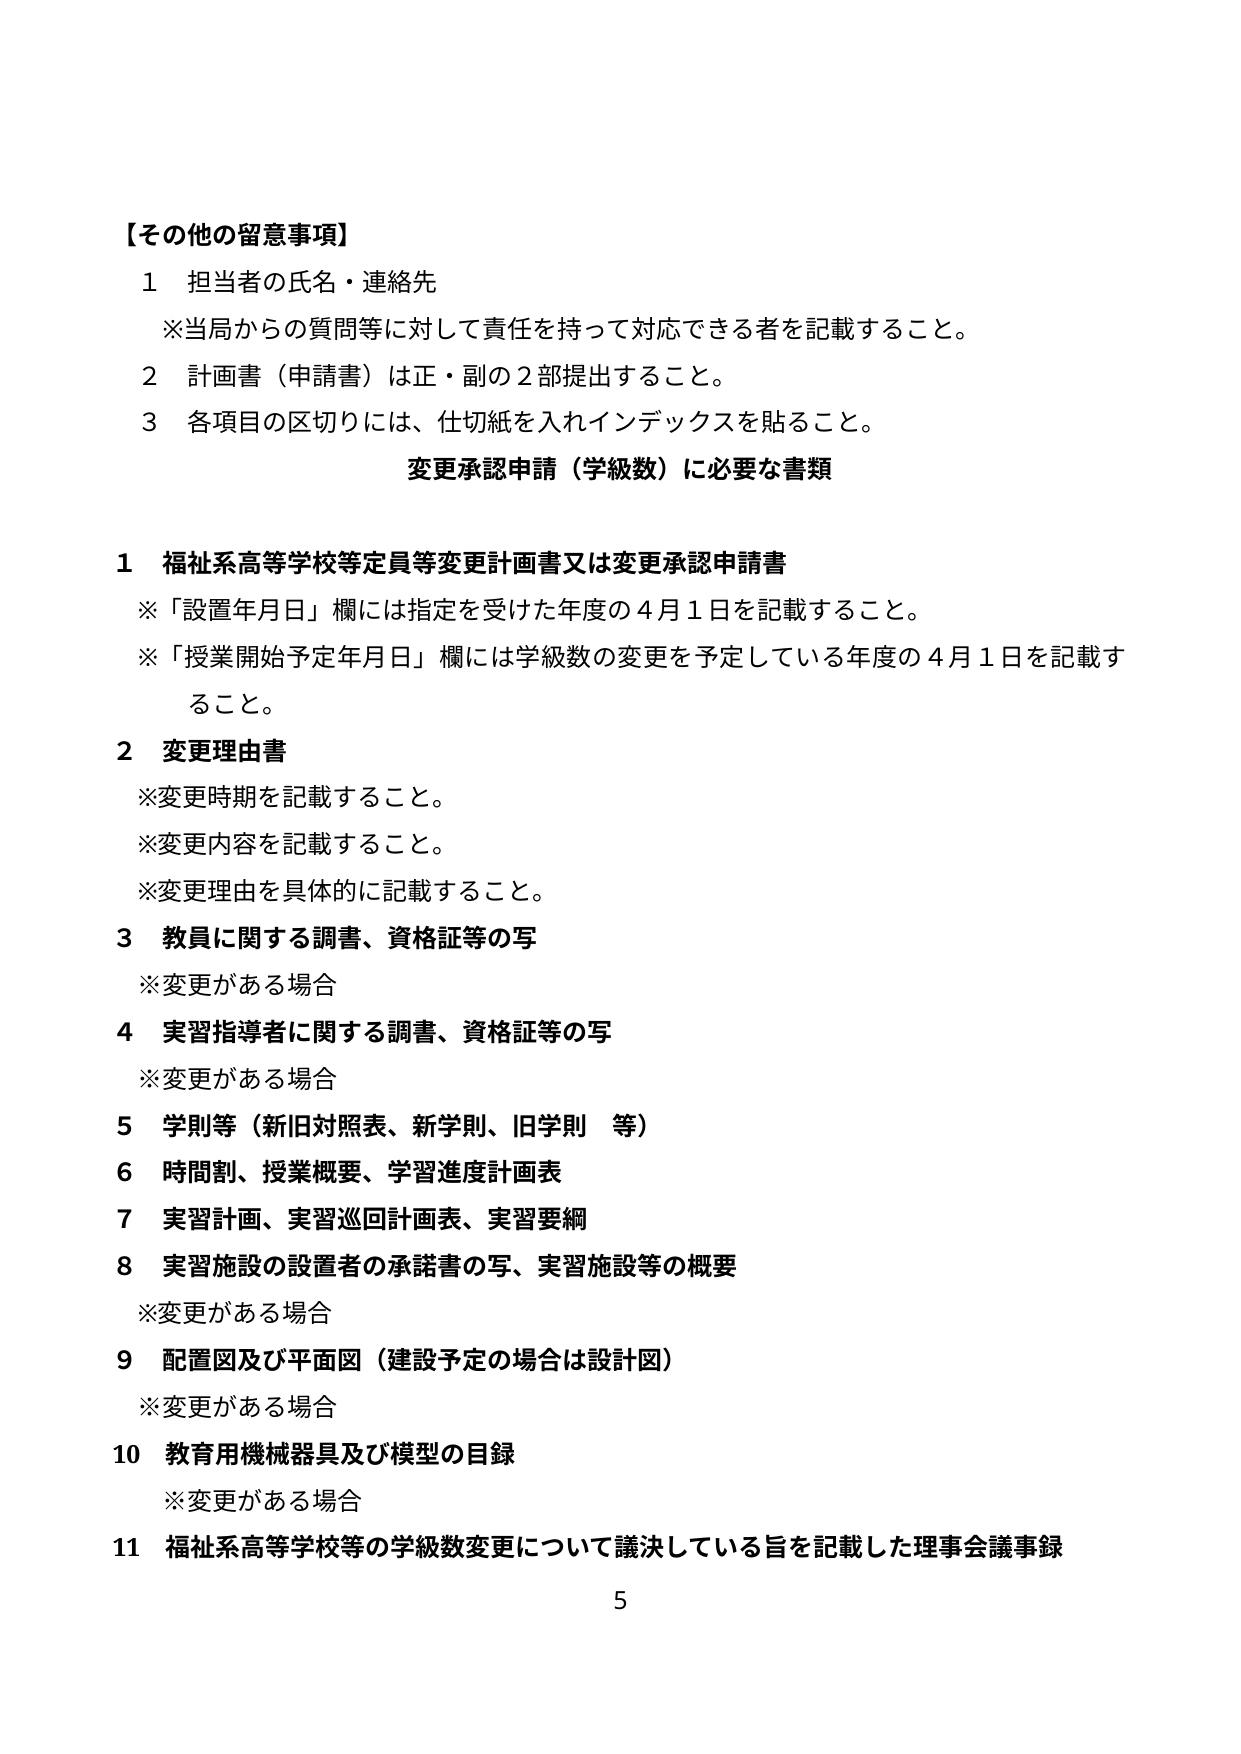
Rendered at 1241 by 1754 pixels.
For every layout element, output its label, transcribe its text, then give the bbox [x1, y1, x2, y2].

text ※当局からの質問等に対して責任を持って対応できる者を記載すること。 [112, 304, 1128, 351]
text ※変更がある場合 [112, 1288, 1128, 1335]
text ※「設置年月日」欄には指定を受けた年度の４月１日を記載すること。 [112, 585, 1128, 632]
text ６ 時間割、授業概要、学習進度計画表 [112, 1147, 1128, 1194]
text 11 福祉系高等学校等の学級数変更について議決している旨を記載した理事会議事録 [112, 1522, 1128, 1569]
text ３ 各項目の区切りには、仕切紙を入れインデックスを貼ること。 [112, 397, 1128, 444]
text ５ 学則等（新旧対照表、新学則、旧学則 等） [112, 1101, 1128, 1147]
text ２ 計画書（申請書）は正・副の２部提出すること。 [112, 351, 1128, 397]
text ※変更がある場合 [112, 1382, 1128, 1429]
text 【その他の留意事項】 [112, 210, 1128, 257]
text ※変更がある場合 [112, 1054, 1128, 1101]
text １ 福祉系高等学校等定員等変更計画書又は変更承認申請書 [112, 538, 1128, 585]
text ４ 実習指導者に関する調書、資格証等の写 [112, 1007, 1128, 1054]
text １ 担当者の氏名・連絡先 [112, 257, 1128, 304]
text 10 教育用機械器具及び模型の目録 [112, 1429, 1128, 1476]
text ※変更内容を記載すること。 [112, 819, 1128, 866]
text ９ 配置図及び平面図（建設予定の場合は設計図） [112, 1335, 1128, 1382]
text ２ 変更理由書 [112, 726, 1128, 772]
text ７ 実習計画、実習巡回計画表、実習要綱 [112, 1194, 1128, 1241]
text ※変更理由を具体的に記載すること。 [112, 866, 1128, 913]
text ※「授業開始予定年月日」欄には学級数の変更を予定している年度の４月１日を記載すること。 [138, 632, 1128, 726]
text ※変更時期を記載すること。 [112, 772, 1128, 819]
text ※変更がある場合 [112, 1476, 1128, 1522]
text ３ 教員に関する調書、資格証等の写 [112, 913, 1128, 960]
text ８ 実習施設の設置者の承諾書の写、実習施設等の概要 [112, 1241, 1128, 1288]
text ※変更がある場合 [112, 960, 1128, 1007]
text 変更承認申請（学級数）に必要な書類 [112, 444, 1128, 491]
